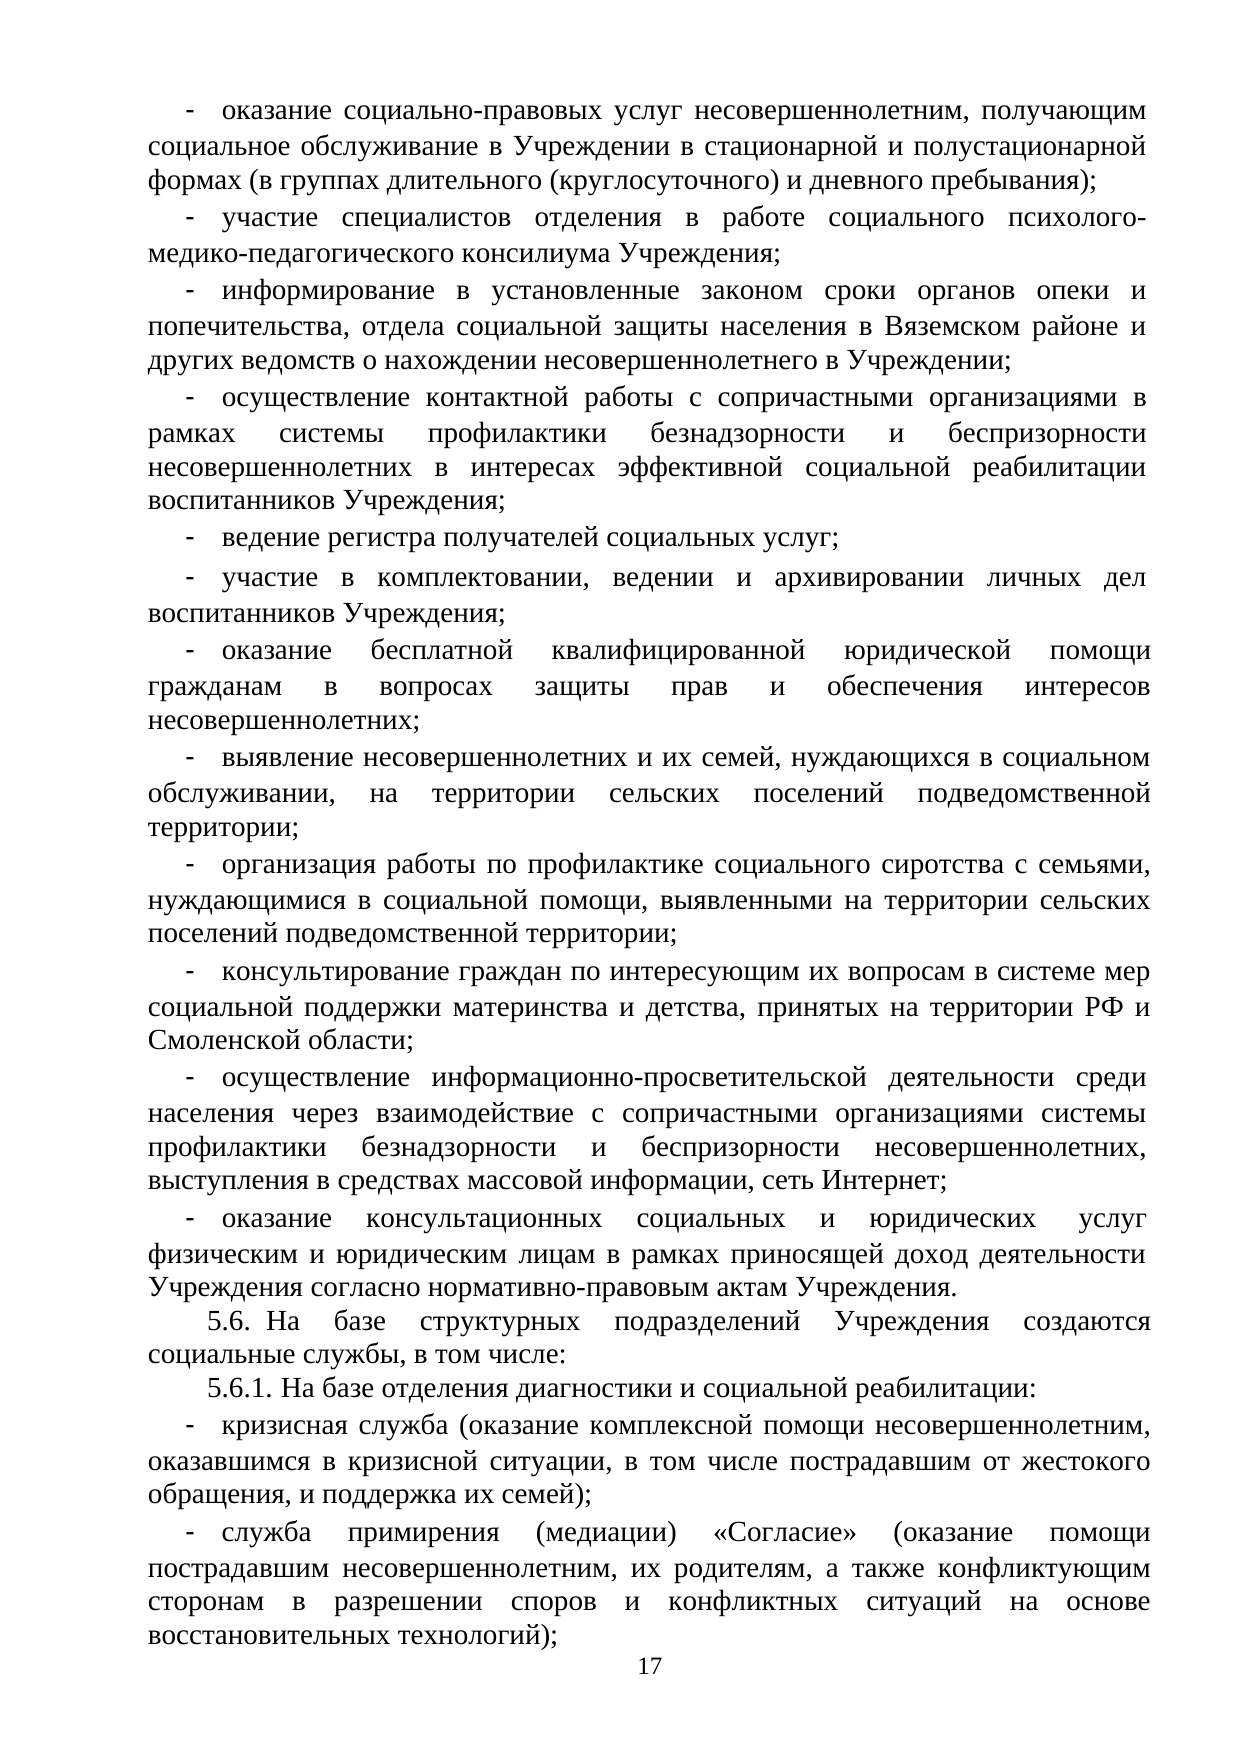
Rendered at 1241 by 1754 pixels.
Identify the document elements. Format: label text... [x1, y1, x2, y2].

list осуществление информационно-просветительской деятельности среди населения через взаимодействие с сопричастными организациями системы профилактики безнадзорности и беспризорности несовершеннолетних, выступления в средствах массовой информации, сеть Интернет; [148, 1056, 1147, 1196]
list выявление несовершеннолетних и их семей, нуждающихся в социальном обслуживании, на территории сельских поселений подведомственной территории; [148, 735, 1152, 842]
list служба примирения (медиации) «Согласие» (оказание помощи пострадавшим несовершеннолетним, их родителям, а также конфликтующим сторонам в разрешении споров и конфликтных ситуаций на основе восстановительных технологий); [148, 1510, 1152, 1651]
list участие в комплектовании, ведении и архивировании личных дел воспитанников Учреждения; [148, 555, 1147, 629]
list оказание консультационных социальных и юридических услуг физическим и юридическим лицам в рамках приносящей доход деятельности Учреждения согласно нормативно-правовым актам Учреждения. [148, 1196, 1147, 1303]
list оказание бесплатной квалифицированной юридической помощи гражданам в вопросах защиты прав и обеспечения интересов несовершеннолетних; [148, 629, 1152, 735]
list На базе структурных подразделений Учреждения создаются социальные службы, в том числе: [148, 1303, 1152, 1370]
list участие специалистов отделения в работе социального психолого-медико-педагогического консилиума Учреждения; [148, 195, 1147, 269]
list информирование в установленные законом сроки органов опеки и попечительства, отдела социальной защиты населения в Вяземском районе и других ведомств о нахождении несовершеннолетнего в Учреждении; [148, 269, 1147, 375]
list консультирование граждан по интересующим их вопросам в системе мер социальной поддержки материнства и детства, принятых на территории РФ и Смоленской области; [148, 949, 1152, 1056]
list На базе отделения диагностики и социальной реабилитации: [207, 1370, 1152, 1403]
list кризисная служба (оказание комплексной помощи несовершеннолетним, оказавшимся в кризисной ситуации, в том числе пострадавшим от жестокого обращения, и поддержка их семей); [148, 1403, 1152, 1510]
list оказание социально-правовых услуг несовершеннолетним, получающим социальное обслуживание в Учреждении в стационарной и полустационарной формах (в группах длительного (круглосуточного) и дневного пребывания); [148, 89, 1147, 195]
list ведение регистра получателей социальных услуг; [148, 516, 1147, 555]
list организация работы по профилактике социального сиротства с семьями, нуждающимися в социальной помощи, выявленными на территории сельских поселений подведомственной территории; [148, 842, 1152, 949]
list осуществление контактной работы с сопричастными организациями в рамках системы профилактики безнадзорности и беспризорности несовершеннолетних в интересах эффективной социальной реабилитации воспитанников Учреждения; [148, 375, 1147, 516]
